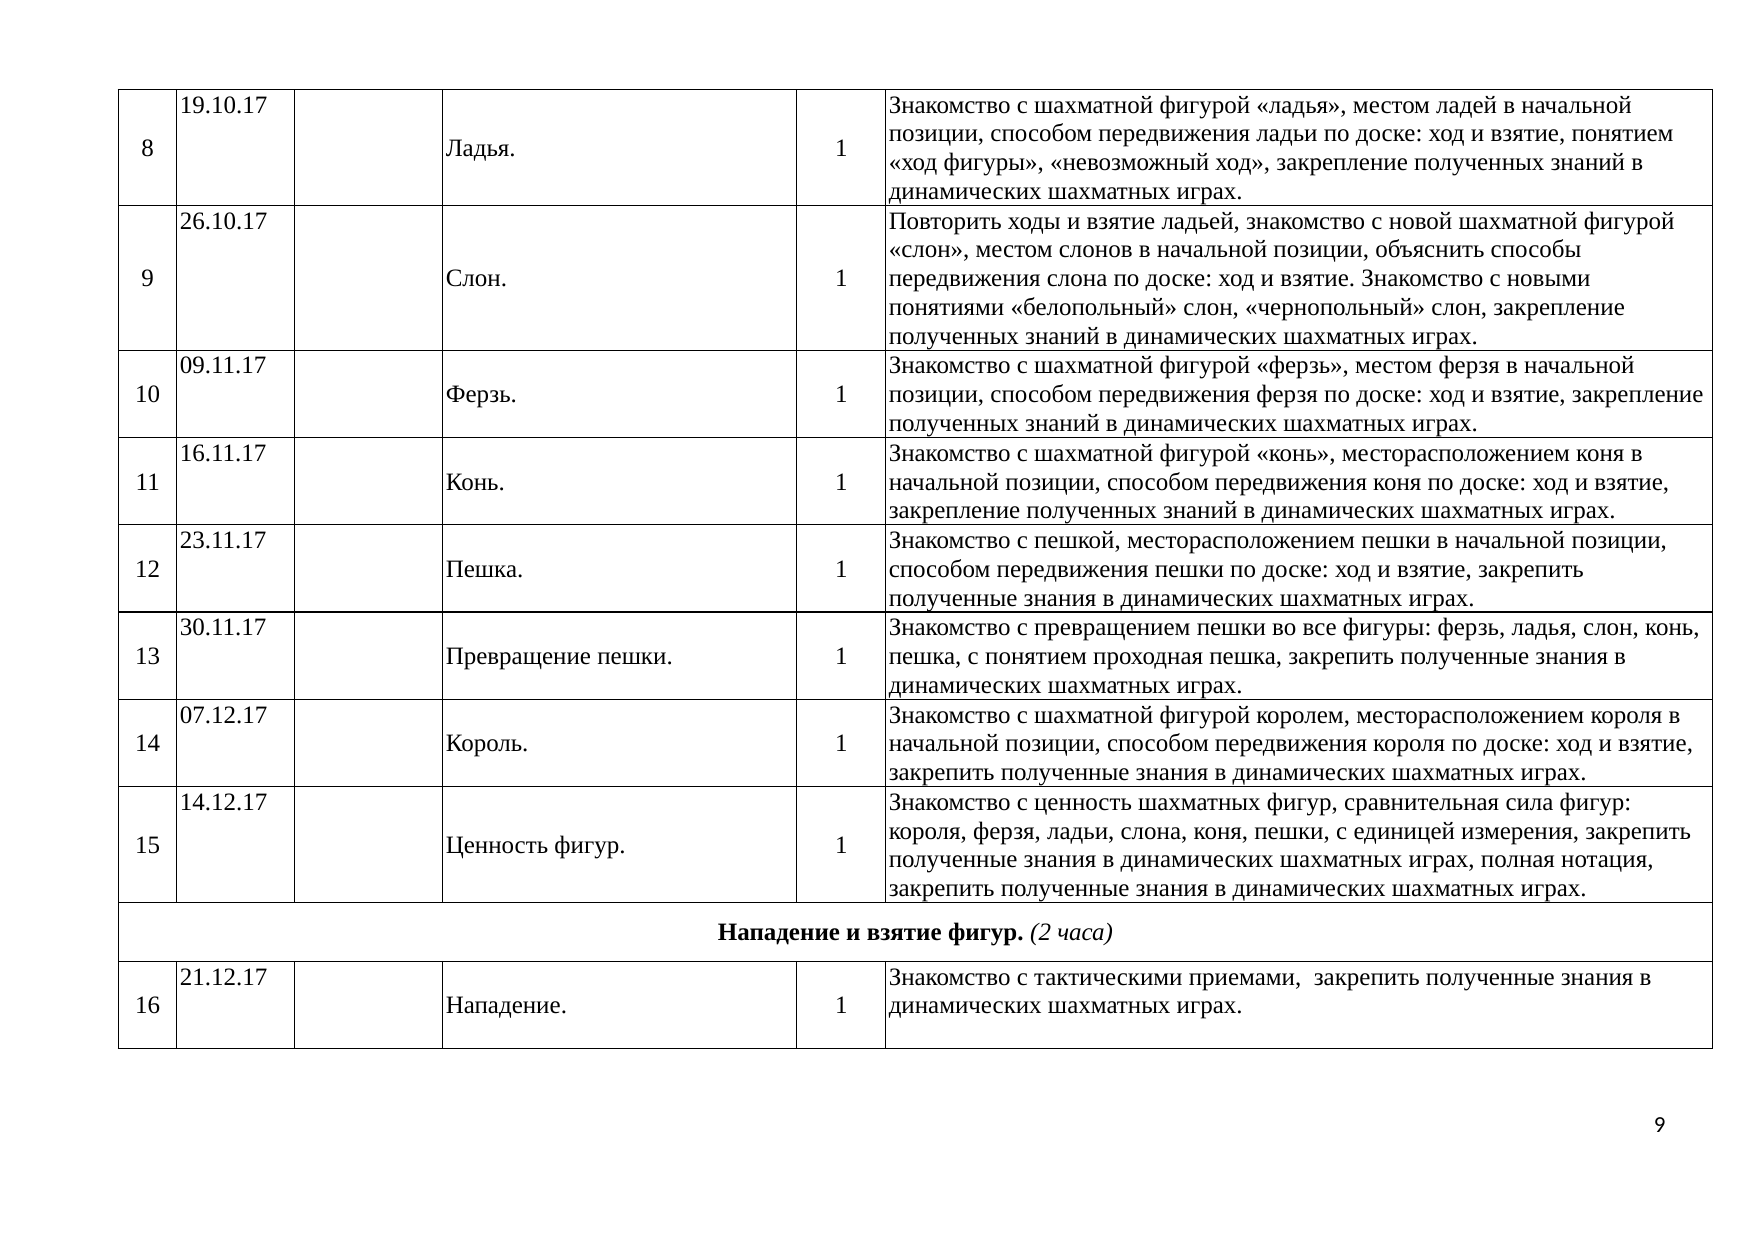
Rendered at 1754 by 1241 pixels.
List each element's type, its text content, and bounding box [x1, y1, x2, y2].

table_cell 07.12.17 [177, 700, 294, 786]
table_cell [295, 206, 442, 349]
table_cell 15 [119, 787, 176, 902]
table_cell Нападение. [443, 962, 796, 1048]
table_cell [295, 351, 442, 437]
table_cell Ферзь. [443, 351, 796, 437]
table_cell Ценность фигур. [443, 787, 796, 902]
table_cell [295, 90, 442, 205]
table_cell Повторить ходы и взятие ладьей, знакомство с новой шахматной фигурой «слон», местом слонов в начальной позиции, объяснить способы передвижения слона по доске: ход и взятие. Знакомство с новыми понятиями «белопольный» слон, «чернопольный» слон, закрепление полученных знаний в динамических шахматных играх. [886, 206, 1712, 349]
table_cell 26.10.17 [177, 206, 294, 349]
table_cell 10 [119, 351, 176, 437]
table_cell 14 [119, 700, 176, 786]
table_cell 12 [119, 525, 176, 611]
table_cell 1 [797, 525, 885, 611]
table_cell Пешка. [443, 525, 796, 611]
table_cell 14.12.17 [177, 787, 294, 902]
table_cell [295, 613, 442, 699]
table_cell [295, 525, 442, 611]
table_cell 23.11.17 [177, 525, 294, 611]
table_cell Превращение пешки. [443, 613, 796, 699]
table_cell Знакомство с пешкой, месторасположением пешки в начальной позиции, способом передвижения пешки по доске: ход и взятие, закрепить полученные знания в динамических шахматных играх. [886, 525, 1712, 611]
table_cell 1 [797, 700, 885, 786]
table_cell 1 [797, 787, 885, 902]
table_cell 9 [119, 206, 176, 349]
table_cell Знакомство с шахматной фигурой «конь», месторасположением коня в начальной позиции, способом передвижения коня по доске: ход и взятие, закрепление полученных знаний в динамических шахматных играх. [886, 438, 1712, 524]
table_cell Ладья. [443, 90, 796, 205]
table_cell 1 [797, 206, 885, 349]
table_cell Знакомство с шахматной фигурой «ладья», местом ладей в начальной позиции, способом передвижения ладьи по доске: ход и взятие, понятием «ход фигуры», «невозможный ход», закрепление полученных знаний в динамических шахматных играх. [886, 90, 1712, 205]
table_cell Знакомство с ценность шахматных фигур, сравнительная сила фигур: короля, ферзя, ладьи, слона, коня, пешки, с единицей измерения, закрепить полученные знания в динамических шахматных играх, полная нотация, закрепить полученные знания в динамических шахматных играх. [886, 787, 1712, 902]
table_cell 16 [119, 962, 176, 1048]
table_cell [295, 962, 442, 1048]
table_cell 16.11.17 [177, 438, 294, 524]
table_cell Нападение и взятие фигур. (2 часа) [119, 903, 1712, 961]
table_cell Слон. [443, 206, 796, 349]
table_cell Конь. [443, 438, 796, 524]
table_cell Король. [443, 700, 796, 786]
table_cell 11 [119, 438, 176, 524]
table_cell 21.12.17 [177, 962, 294, 1048]
table_cell 1 [797, 613, 885, 699]
table_cell 1 [797, 90, 885, 205]
table_cell [295, 700, 442, 786]
table_cell 1 [797, 962, 885, 1048]
table_cell [295, 787, 442, 902]
table_cell 19.10.17 [177, 90, 294, 205]
table_cell 1 [797, 438, 885, 524]
table_cell [295, 438, 442, 524]
table_cell 30.11.17 [177, 613, 294, 699]
table_cell 1 [797, 351, 885, 437]
table_cell 8 [119, 90, 176, 205]
table_cell 13 [119, 613, 176, 699]
table_cell Знакомство с тактическими приемами, закрепить полученные знания в динамических шахматных играх. [886, 962, 1712, 1048]
table_cell Знакомство с шахматной фигурой королем, месторасположением короля в начальной позиции, способом передвижения короля по доске: ход и взятие, закрепить полученные знания в динамических шахматных играх. [886, 700, 1712, 786]
table_cell 09.11.17 [177, 351, 294, 437]
table_cell Знакомство с шахматной фигурой «ферзь», местом ферзя в начальной позиции, способом передвижения ферзя по доске: ход и взятие, закрепление полученных знаний в динамических шахматных играх. [886, 351, 1712, 437]
table_cell Знакомство с превращением пешки во все фигуры: ферзь, ладья, слон, конь, пешка, с понятием проходная пешка, закрепить полученные знания в динамических шахматных играх. [886, 613, 1712, 699]
